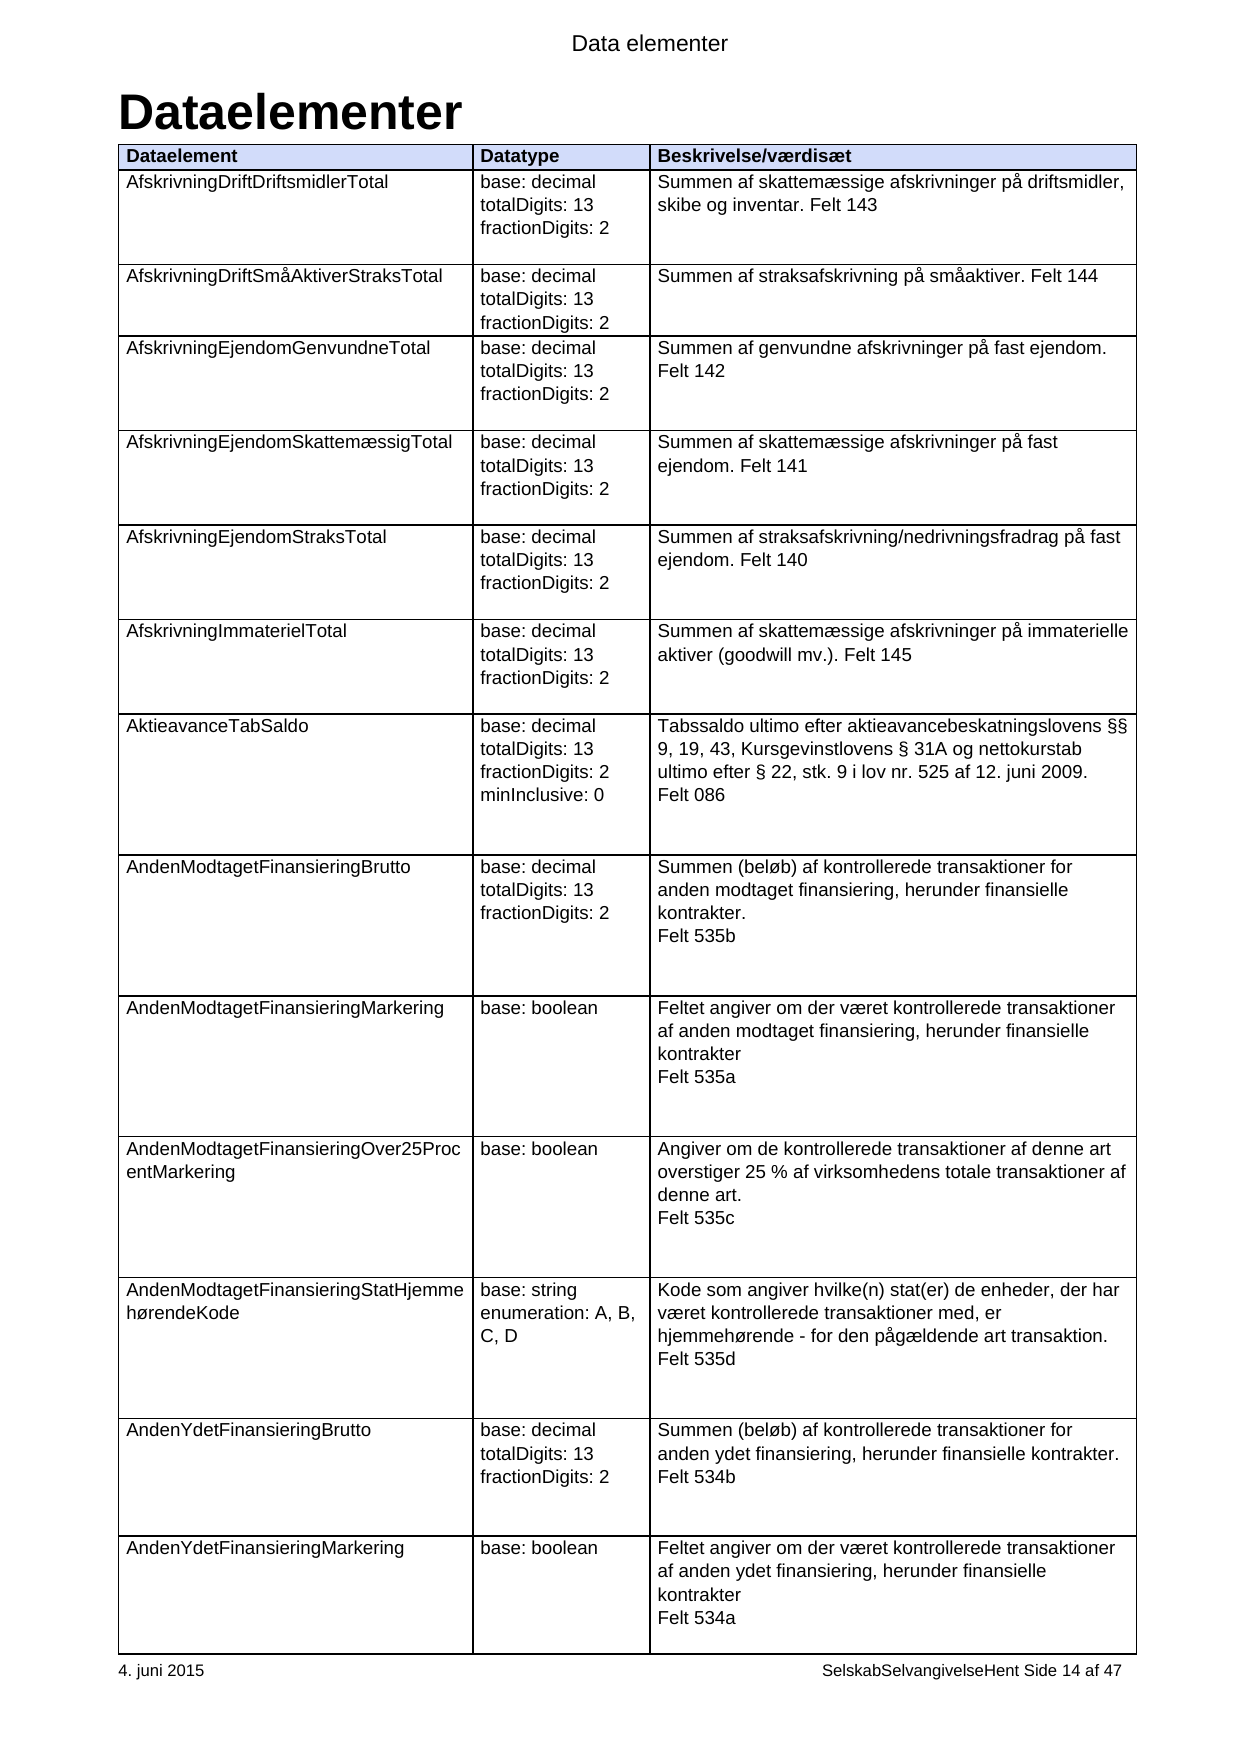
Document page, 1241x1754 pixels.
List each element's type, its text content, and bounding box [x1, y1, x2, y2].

table_header Dataelement [119, 145, 472, 169]
table_cell AndenModtagetFinansieringMarkering [119, 997, 472, 1136]
table_cell AfskrivningDriftSmåAktiverStraksTotal [119, 265, 472, 335]
table_header Datatype [474, 145, 649, 169]
table_cell AndenModtagetFinansieringOver25ProcentMarkering [119, 1137, 472, 1277]
table_cell Summen af straksafskrivning/nedrivningsfradrag på fast ejendom. Felt 140 [651, 526, 1136, 618]
table_cell AfskrivningEjendomStraksTotal [119, 526, 472, 618]
table_cell base: decimal totalDigits: 13 fractionDigits: 2 [474, 856, 649, 995]
table_cell AfskrivningEjendomSkattemæssigTotal [119, 431, 472, 524]
table_cell Summen (beløb) af kontrollerede transaktioner for anden modtaget finansiering, herunder finansielle kontrakter. Felt 535b [651, 856, 1136, 995]
table_cell base: decimal totalDigits: 13 fractionDigits: 2 [474, 265, 649, 335]
table_cell Summen af skattemæssige afskrivninger på fast ejendom. Felt 141 [651, 431, 1136, 524]
table_cell base: string enumeration: A, B, C, D [474, 1278, 649, 1418]
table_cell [651, 1537, 1136, 1653]
table_cell base: decimal totalDigits: 13 fractionDigits: 2 minInclusive: 0 [474, 715, 649, 854]
table_cell base: decimal totalDigits: 13 fractionDigits: 2 [474, 620, 649, 713]
table_cell AndenModtagetFinansieringStatHjemmehørendeKode [119, 1278, 472, 1418]
table_cell Tabssaldo ultimo efter aktieavancebeskatningslovens §§ 9, 19, 43, Kursgevinstlovens § 31A og nettokurstab ultimo efter § 22, stk. 9 i lov nr. 525 af 12. juni 2009. Felt 086 [651, 715, 1136, 854]
table_cell base: boolean [474, 1137, 649, 1277]
table_cell Angiver om de kontrollerede transaktioner af denne art overstiger 25 % af virksomhedens totale transaktioner af denne art. Felt 535c [651, 1137, 1136, 1277]
table_cell AfskrivningImmaterielTotal [119, 620, 472, 713]
table_cell Summen af skattemæssige afskrivninger på driftsmidler, skibe og inventar. Felt 143 [651, 171, 1136, 263]
table_cell base: decimal totalDigits: 13 fractionDigits: 2 [474, 431, 649, 524]
table_cell Summen af genvundne afskrivninger på fast ejendom. Felt 142 [651, 337, 1136, 429]
text Dataelementer [118, 82, 1181, 140]
table_cell Feltet angiver om der været kontrollerede transaktioner af anden modtaget finansiering, herunder finansielle kontrakter Felt 535a [651, 997, 1136, 1136]
table_cell AndenYdetFinansieringBrutto [119, 1419, 472, 1535]
table_cell base: decimal totalDigits: 13 fractionDigits: 2 [474, 1419, 649, 1535]
table_cell Kode som angiver hvilke(n) stat(er) de enheder, der har været kontrollerede transaktioner med, er hjemmehørende - for den pågældende art transaktion. Felt 535d [651, 1278, 1136, 1418]
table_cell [119, 1537, 472, 1653]
table_cell Summen (beløb) af kontrollerede transaktioner for anden ydet finansiering, herunder finansielle kontrakter. Felt 534b [651, 1419, 1136, 1535]
table_cell AktieavanceTabSaldo [119, 715, 472, 854]
table_cell AfskrivningDriftDriftsmidlerTotal [119, 171, 472, 263]
table_cell base: decimal totalDigits: 13 fractionDigits: 2 [474, 337, 649, 429]
table_cell base: boolean [474, 1537, 649, 1653]
table_cell AfskrivningEjendomGenvundneTotal [119, 337, 472, 429]
table_cell AndenModtagetFinansieringBrutto [119, 856, 472, 995]
table_cell base: decimal totalDigits: 13 fractionDigits: 2 [474, 171, 649, 263]
table_cell Summen af straksafskrivning på småaktiver. Felt 144 [651, 265, 1136, 335]
table_cell base: decimal totalDigits: 13 fractionDigits: 2 [474, 526, 649, 618]
table_cell Summen af skattemæssige afskrivninger på immaterielle aktiver (goodwill mv.). Felt 145 [651, 620, 1136, 713]
table_cell base: boolean [474, 997, 649, 1136]
table_header Beskrivelse/værdisæt [651, 145, 1136, 169]
